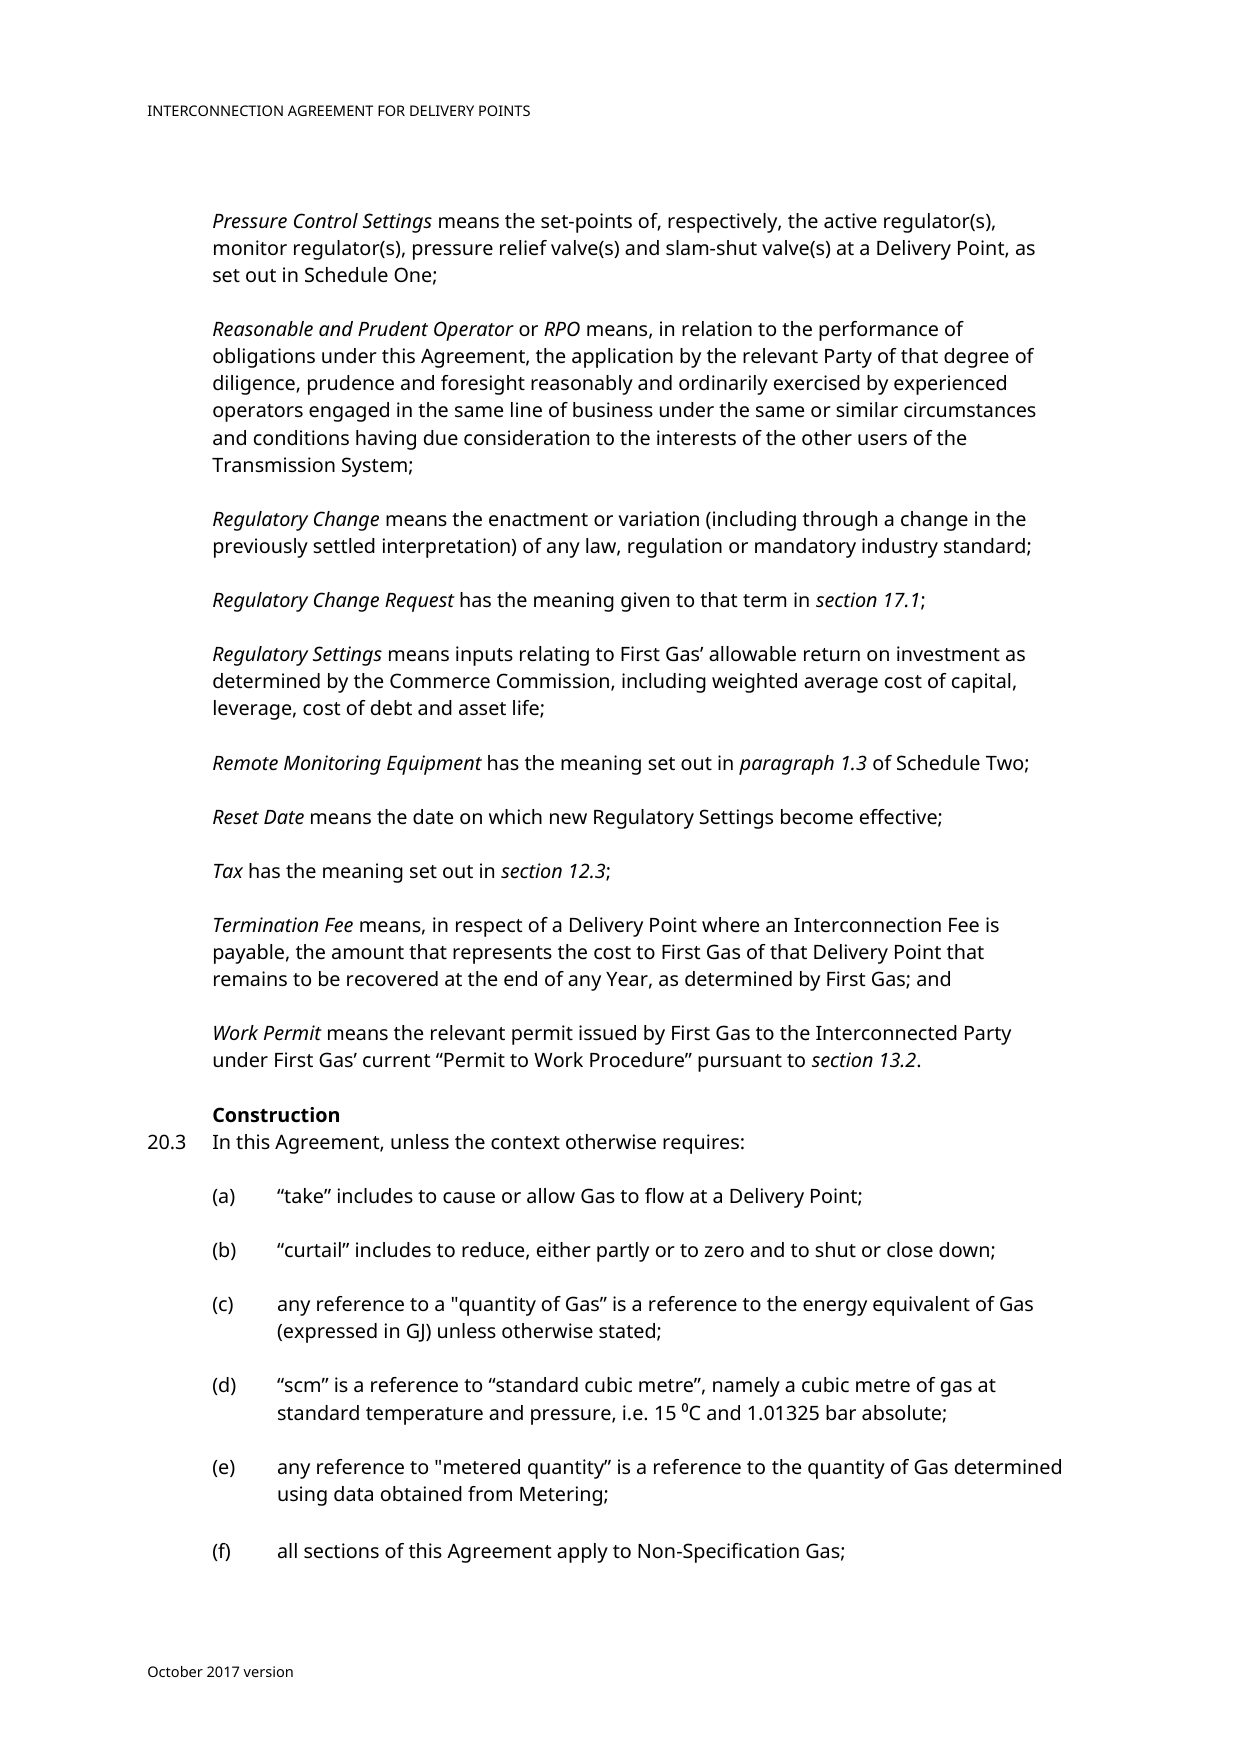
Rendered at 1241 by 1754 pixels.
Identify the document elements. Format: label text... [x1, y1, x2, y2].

list all sections of this Agreement apply to Non-Specification Gas; [212, 1534, 1063, 1564]
list “curtail” includes to reduce, either partly or to zero and to shut or close down; [212, 1236, 1063, 1263]
list “take” includes to cause or allow Gas to flow at a Delivery Point; [212, 1182, 1063, 1209]
text Tax has the meaning set out in section 12.3; [212, 857, 1063, 884]
text Regulatory Settings means inputs relating to First Gas’ allowable return on investment as determined by the Commerce Commission, including weighted average cost of capital, leverage, cost of debt and asset life; [212, 640, 1063, 722]
list Pressure Control Settings means the set-points of, respectively, the active regulator(s), monitor regulator(s), pressure relief valve(s) and slam-shut valve(s) at a Delivery Point, as set out in Schedule One; [212, 207, 1063, 288]
list Reasonable and Prudent Operator or RPO means, in relation to the performance of obligations under this Agreement, the application by the relevant Party of that degree of diligence, prudence and foresight reasonably and ordinarily exercised by experienced operators engaged in the same line of business under the same or similar circumstances and conditions having due consideration to the interests of the other users of the Transmission System; [212, 315, 1063, 478]
text Termination Fee means, in respect of a Delivery Point where an Interconnection Fee is payable, the amount that represents the cost to First Gas of that Delivery Point that remains to be recovered at the end of any Year, as determined by First Gas; and [212, 911, 1063, 992]
text Reset Date means the date on which new Regulatory Settings become effective; [212, 803, 1063, 830]
subtitle Construction [212, 1101, 1063, 1128]
list any reference to a "quantity of Gas” is a reference to the energy equivalent of Gas (expressed in GJ) unless otherwise stated; [212, 1290, 1063, 1344]
list “scm” is a reference to “standard cubic metre”, namely a cubic metre of gas at standard temperature and pressure, i.e. 15 ⁰C and 1.01325 bar absolute; [212, 1372, 1063, 1426]
text Regulatory Change Request has the meaning given to that term in section 17.1; [212, 586, 1063, 613]
list In this Agreement, unless the context otherwise requires: [147, 1128, 1063, 1155]
text Work Permit means the relevant permit issued by First Gas to the Interconnected Party under First Gas’ current “Permit to Work Procedure” pursuant to section 13.2. [212, 1019, 1063, 1074]
text Regulatory Change means the enactment or variation (including through a change in the previously settled interpretation) of any law, regulation or mandatory industry standard; [212, 505, 1063, 559]
list any reference to "metered quantity” is a reference to the quantity of Gas determined using data obtained from Metering; [212, 1453, 1063, 1507]
text Remote Monitoring Equipment has the meaning set out in paragraph 1.3 of Schedule Two; [212, 749, 1063, 776]
